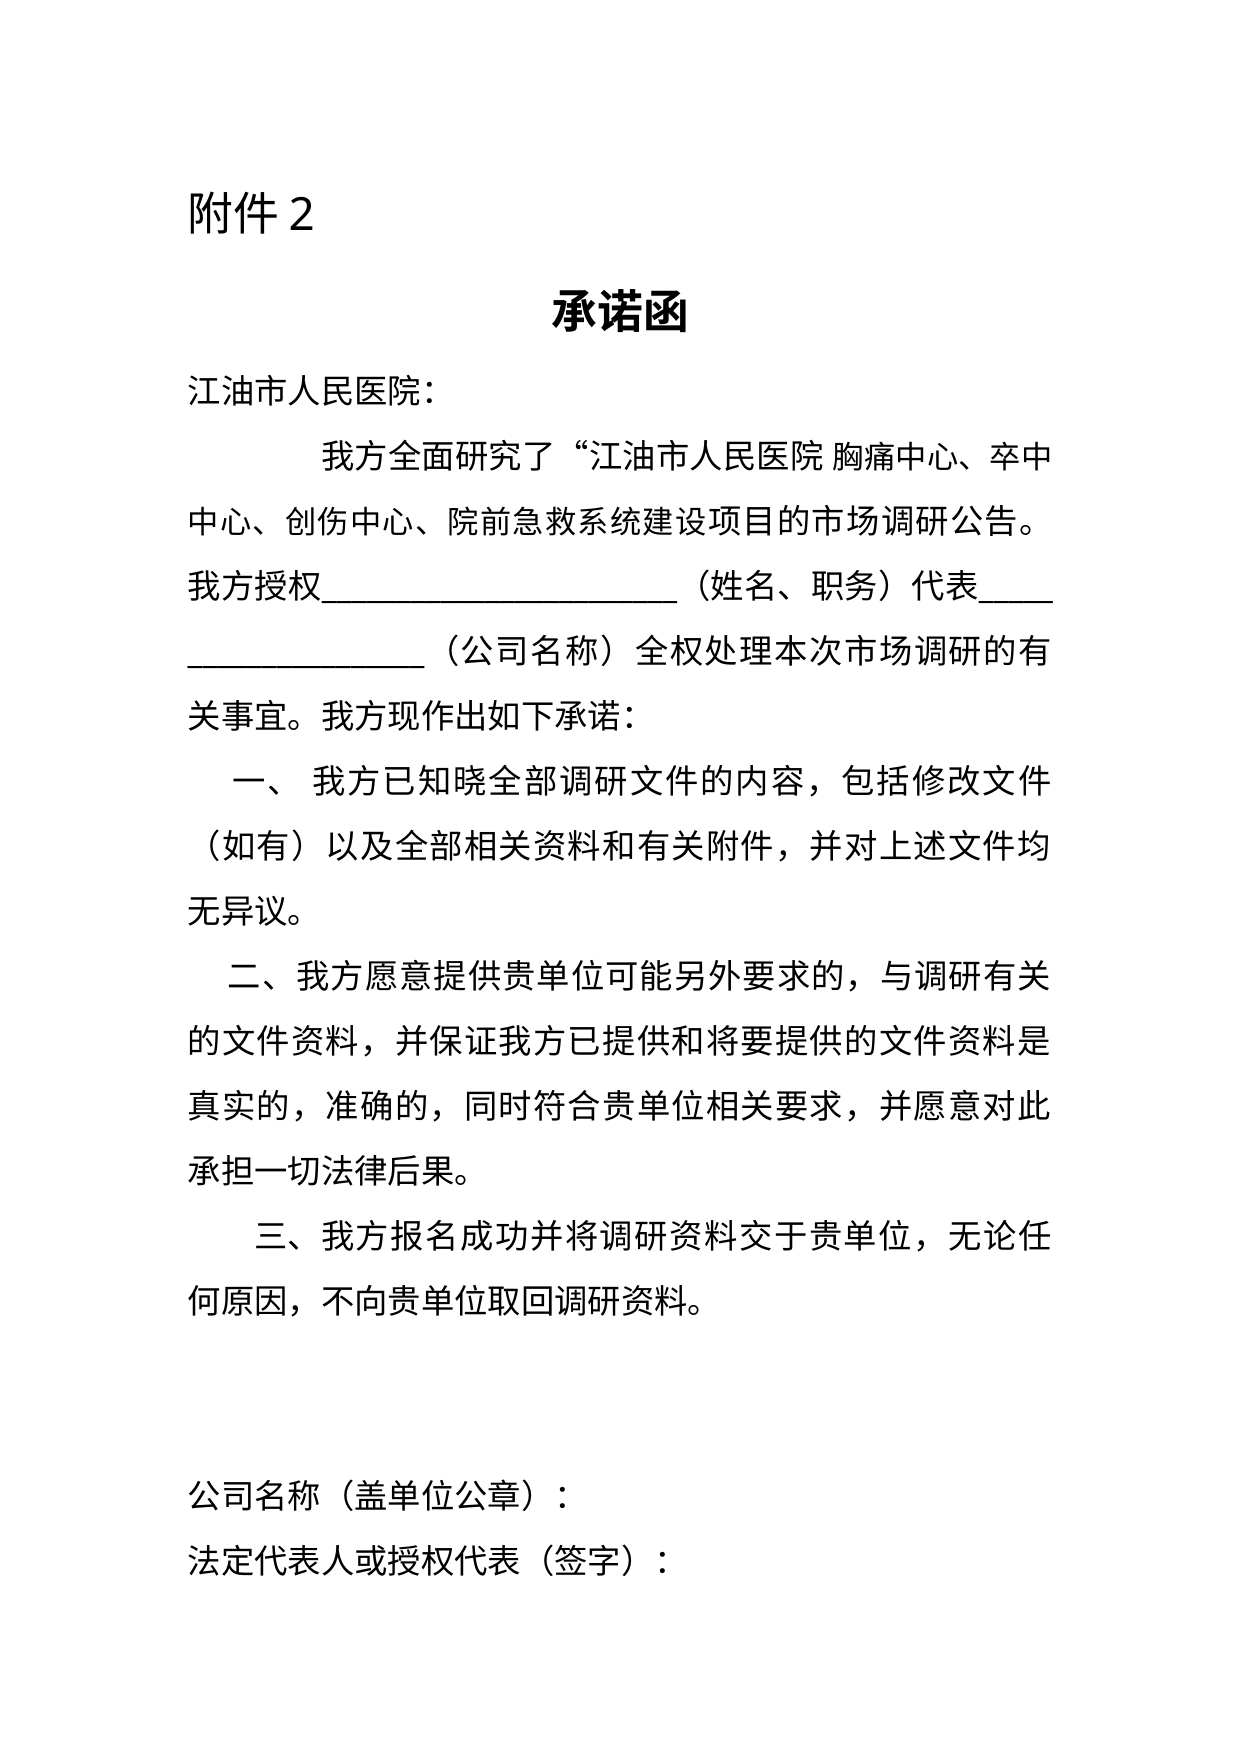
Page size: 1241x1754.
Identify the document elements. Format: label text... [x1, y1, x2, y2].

text 江油市人民医院： [187, 357, 1053, 422]
text 我方全面研究了“江油市人民医院 胸痛中心、卒中中心、创伤中心、院前急救系统建设项目的市场调研公告。我方授权________________________（姓名、职务）代表_____________________（公司名称）全权处理本次市场调研的有关事宜。我方现作出如下承诺： 一、 我方已知晓全部调研文件的内容，包括修改文件（如有）以及全部相关资料和有关附件，并对上述文件均无异议。 二、我方愿意提供贵单位可能另外要求的，与调研有关的文件资料，并保证我方已提供和将要提供的文件资料是真实的，准确的，同时符合贵单位相关要求，并愿意对此承担一切法律后果。 [187, 422, 1053, 1202]
list 我方报名成功并将调研资料交于贵单位，无论任何原因，不向贵单位取回调研资料。 [187, 1202, 1053, 1332]
text 法定代表人或授权代表（签字）： [187, 1527, 1053, 1592]
text 承诺函 [187, 259, 1053, 357]
text 公司名称（盖单位公章）： [187, 1462, 1053, 1527]
text 附件2 [187, 162, 1053, 259]
